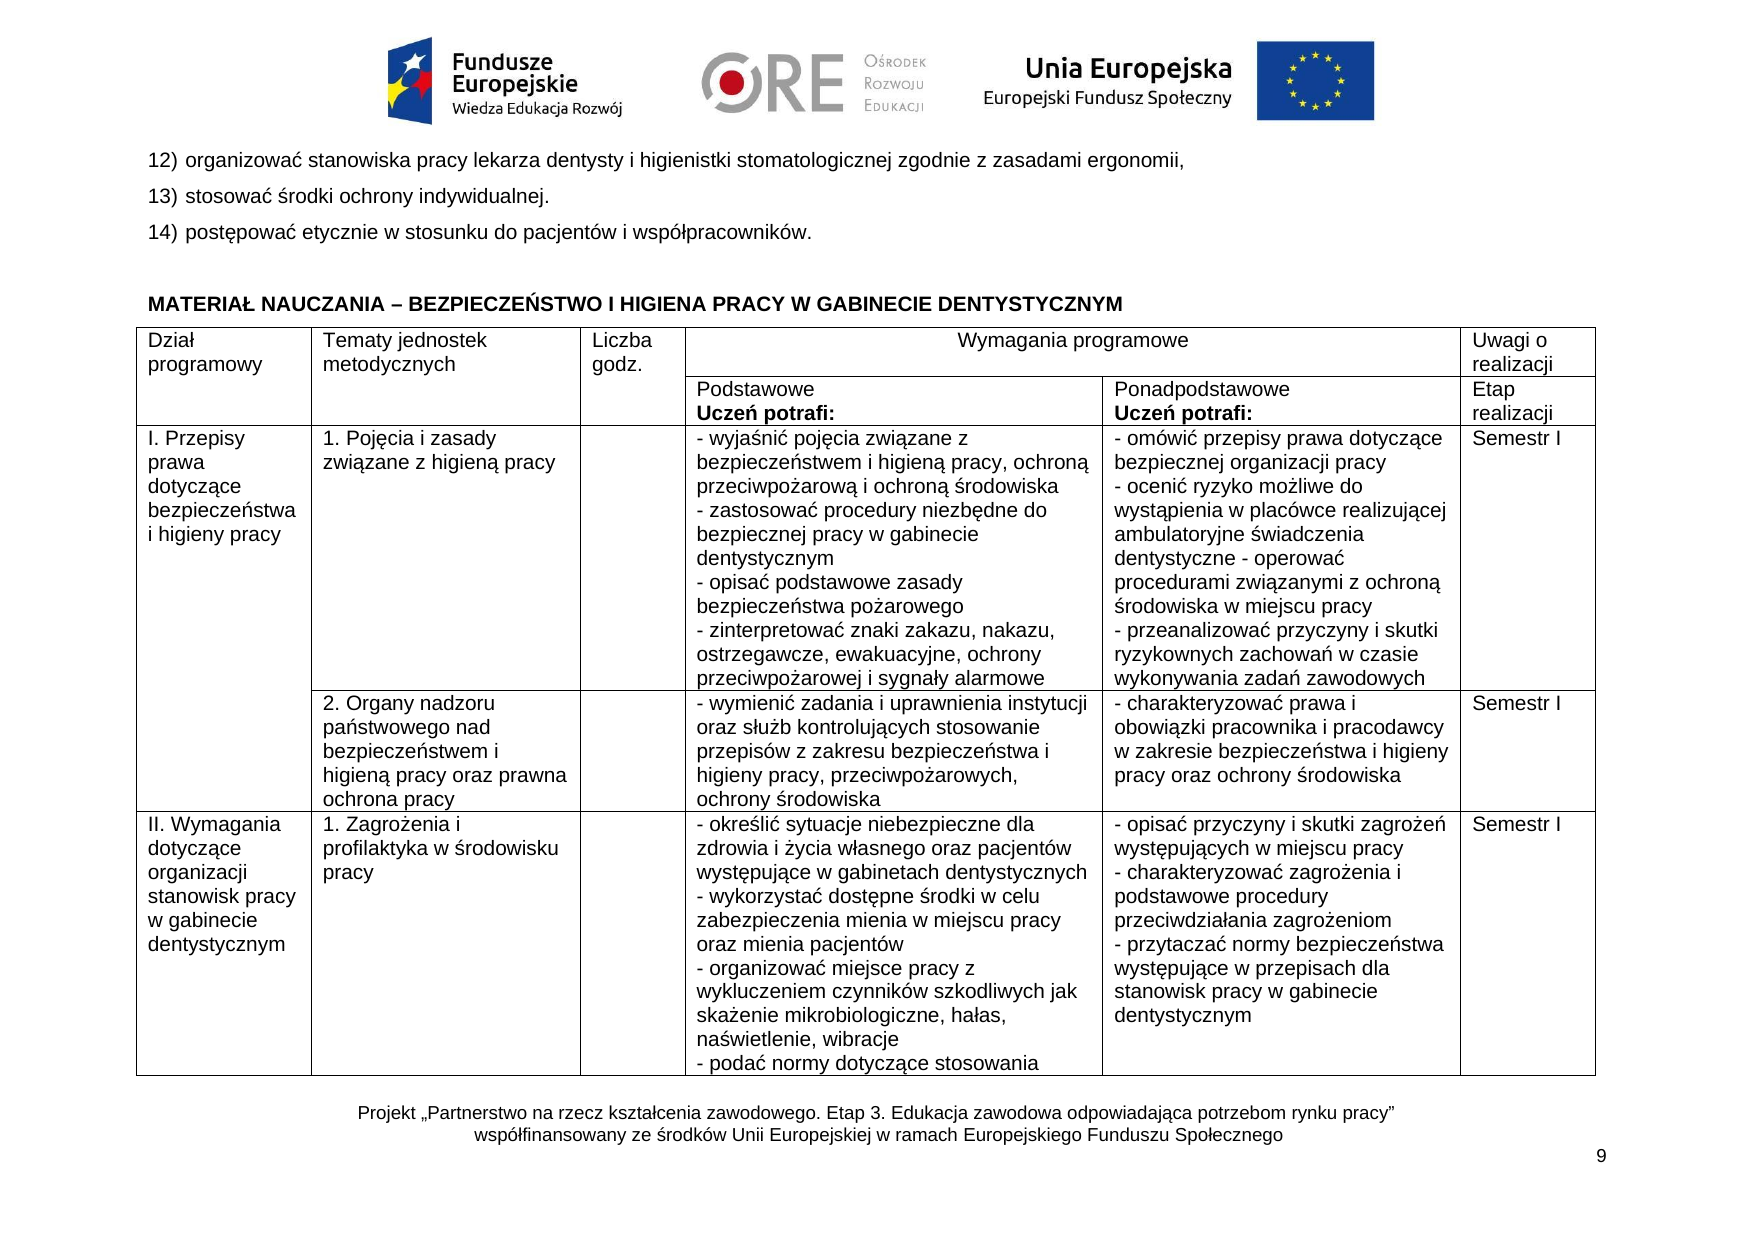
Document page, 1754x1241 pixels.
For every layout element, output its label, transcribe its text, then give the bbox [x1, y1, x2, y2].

table_cell Semestr I [1461, 426, 1595, 690]
table_header Tematy jednostek metodycznych [312, 328, 580, 425]
table_cell - charakteryzować prawa i obowiązki pracownika i pracodawcy w zakresie bezpieczeństwa i higieny pracy oraz ochrony środowiska [1103, 691, 1460, 811]
picture [366, 15, 1401, 146]
table_cell II. Wymagania dotyczące organizacji stanowisk pracy w gabinecie dentystycznym [137, 812, 311, 1075]
table_cell Semestr I [1461, 812, 1595, 1075]
table_header Dział programowy [137, 328, 311, 425]
table_cell Semestr I [1461, 691, 1595, 811]
table_cell 1. Pojęcia i zasady związane z higieną pracy [312, 426, 580, 690]
table_cell Etap realizacji [1461, 377, 1595, 425]
table_cell [581, 426, 685, 690]
table_cell Podstawowe Uczeń potrafi: [686, 377, 1102, 425]
table_header Liczba godz. [581, 328, 685, 425]
list stosować środki ochrony indywidualnej. [148, 183, 1606, 207]
table_cell 2. Organy nadzoru państwowego nad bezpieczeństwem i higieną pracy oraz prawna ochrona pracy [312, 691, 580, 811]
table_cell [581, 812, 685, 1075]
table_cell I. Przepisy prawa dotyczące bezpieczeństwa i higieny pracy [137, 426, 311, 811]
table_cell - wyjaśnić pojęcia związane z bezpieczeństwem i higieną pracy, ochroną przeciwpożarową i ochroną środowiska - zastosować procedury niezbędne do bezpiecznej pracy w gabinecie dentystycznym - opisać podstawowe zasady bezpieczeństwa pożarowego - zinterpretować znaki zakazu, nakazu, ostrzegawcze, ewakuacyjne, ochrony przeciwpożarowej i sygnały alarmowe [686, 426, 1102, 690]
table_cell 1. Zagrożenia i profilaktyka w środowisku pracy [312, 812, 580, 1075]
table_cell - wymienić zadania i uprawnienia instytucji oraz służb kontrolujących stosowanie przepisów z zakresu bezpieczeństwa i higieny pracy, przeciwpożarowych, ochrony środowiska [686, 691, 1102, 811]
table_cell [581, 691, 685, 811]
list organizować stanowiska pracy lekarza dentysty i higienistki stomatologicznej zgodnie z zasadami ergonomii, [148, 148, 1606, 172]
text MATERIAŁ NAUCZANIA – BEZPIECZEŃSTWO I HIGIENA PRACY W GABINECIE DENTYSTYCZNYM [148, 291, 1606, 315]
list postępować etycznie w stosunku do pacjentów i współpracowników. [148, 219, 1606, 243]
table_cell - omówić przepisy prawa dotyczące bezpiecznej organizacji pracy - ocenić ryzyko możliwe do wystąpienia w placówce realizującej ambulatoryjne świadczenia dentystyczne - operować procedurami związanymi z ochroną środowiska w miejscu pracy - przeanalizować przyczyny i skutki ryzykownych zachowań w czasie wykonywania zadań zawodowych [1103, 426, 1460, 690]
table_header Uwagi o realizacji [1461, 328, 1595, 376]
table_header Wymagania programowe [686, 328, 1460, 376]
table_cell Ponadpodstawowe Uczeń potrafi: [1103, 377, 1460, 425]
